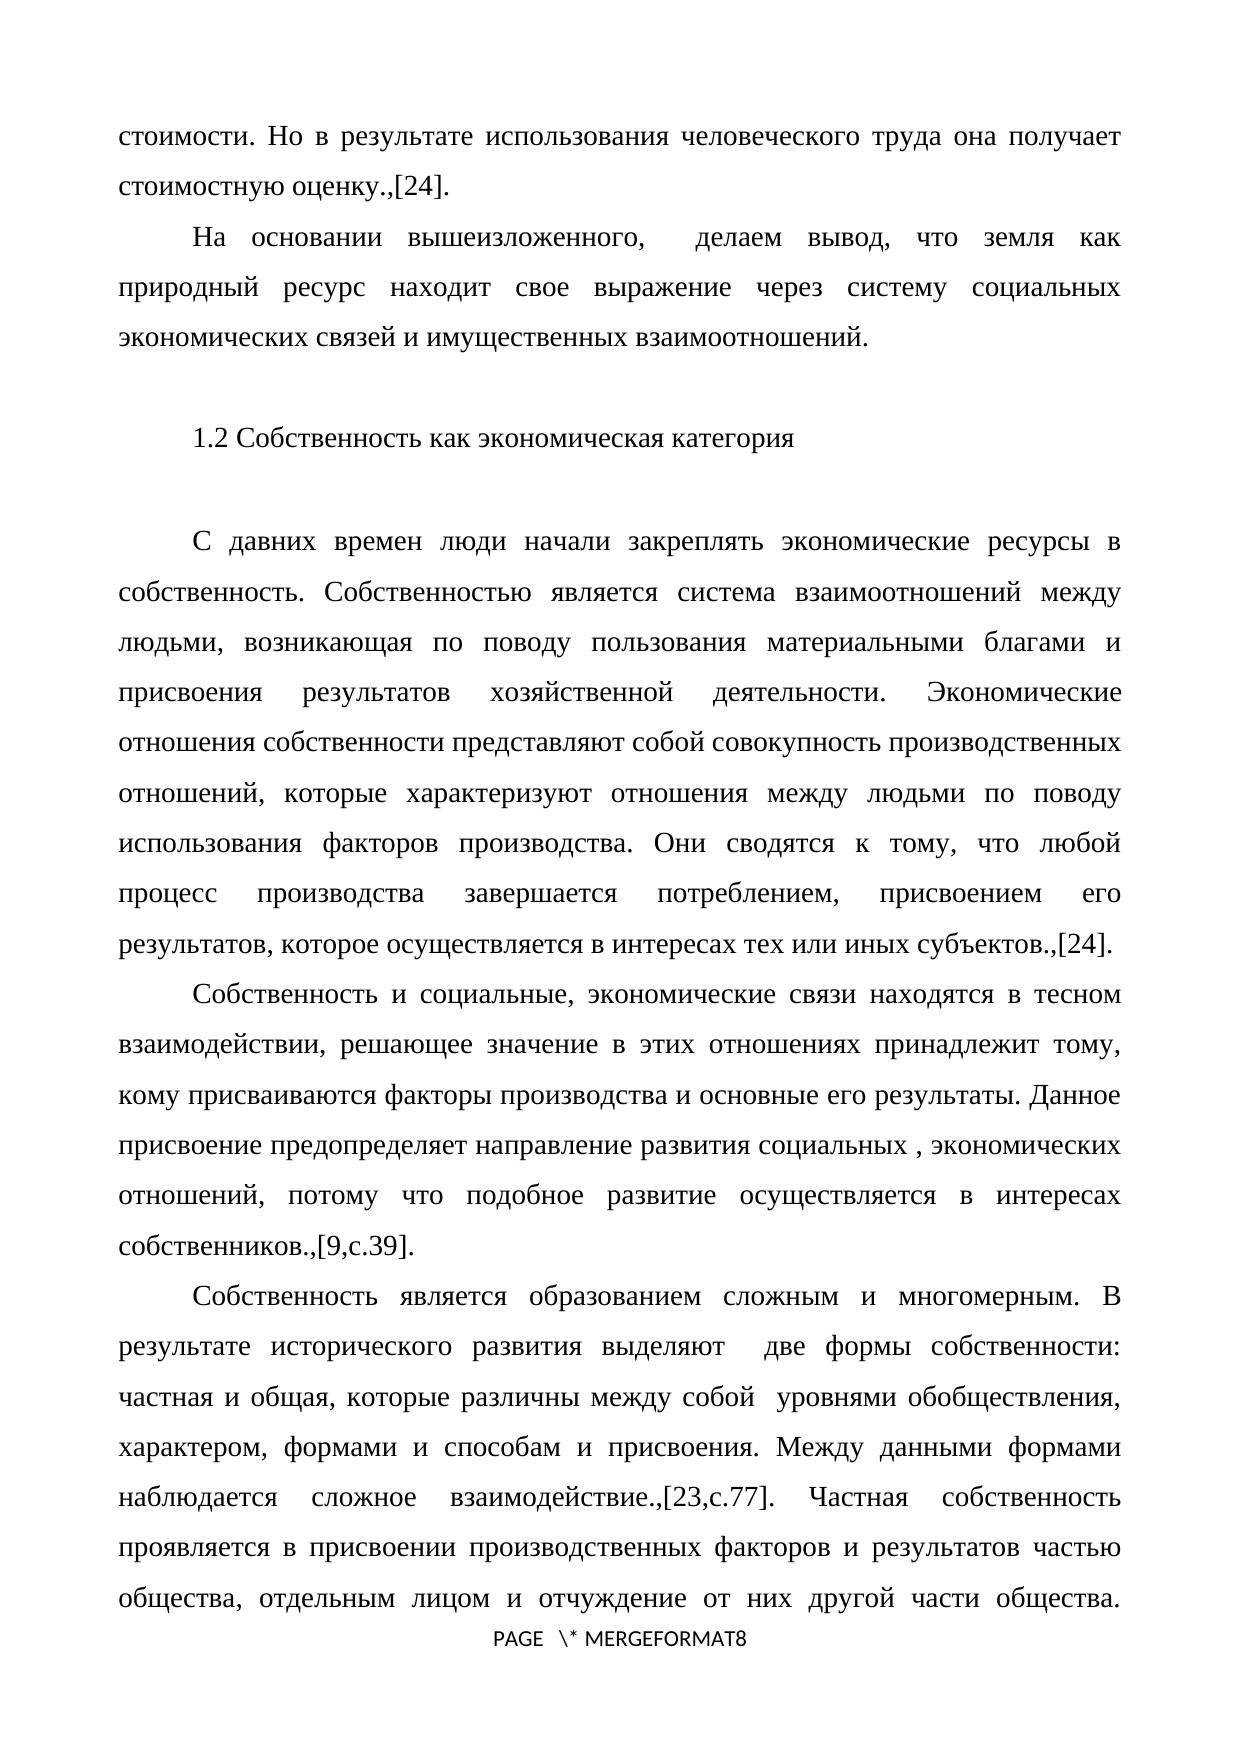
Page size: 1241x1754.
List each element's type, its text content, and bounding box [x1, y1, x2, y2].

text Собственность и социальные, экономические связи находятся в тесном взаимодействии, решающее значение в этих отношениях принадлежит тому, кому присваиваются факторы производства и основные его результаты. Данное присвоение предопределяет направление развития социальных , экономических отношений, потому что подобное развитие осуществляется в интересах собственников.,[9,с.39]. [118, 976, 1122, 1261]
text С давних времен люди начали закреплять экономические ресурсы в собственность. Собственностью является система взаимоотношений между людьми, возникающая по поводу пользования материальными благами и присвоения результатов хозяйственной деятельности. Экономические отношения собственности представляют собой совокупность производственных отношений, которые характеризуют отношения между людьми по поводу использования факторов производства. Они сводятся к тому, что любой процесс производства завершается потреблением, присвоением его результатов, которое осуществляется в интересах тех или иных субъектов.,[24]. [118, 523, 1122, 959]
text На основании вышеизложенного, делаем вывод, что земля как природный ресурс находит свое выражение через систему социальных экономических связей и имущественных взаимоотношений. [118, 219, 1122, 353]
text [118, 118, 1122, 202]
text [118, 1278, 1122, 1613]
subtitle 1.2 Собственность как экономическая категория [118, 420, 1122, 453]
